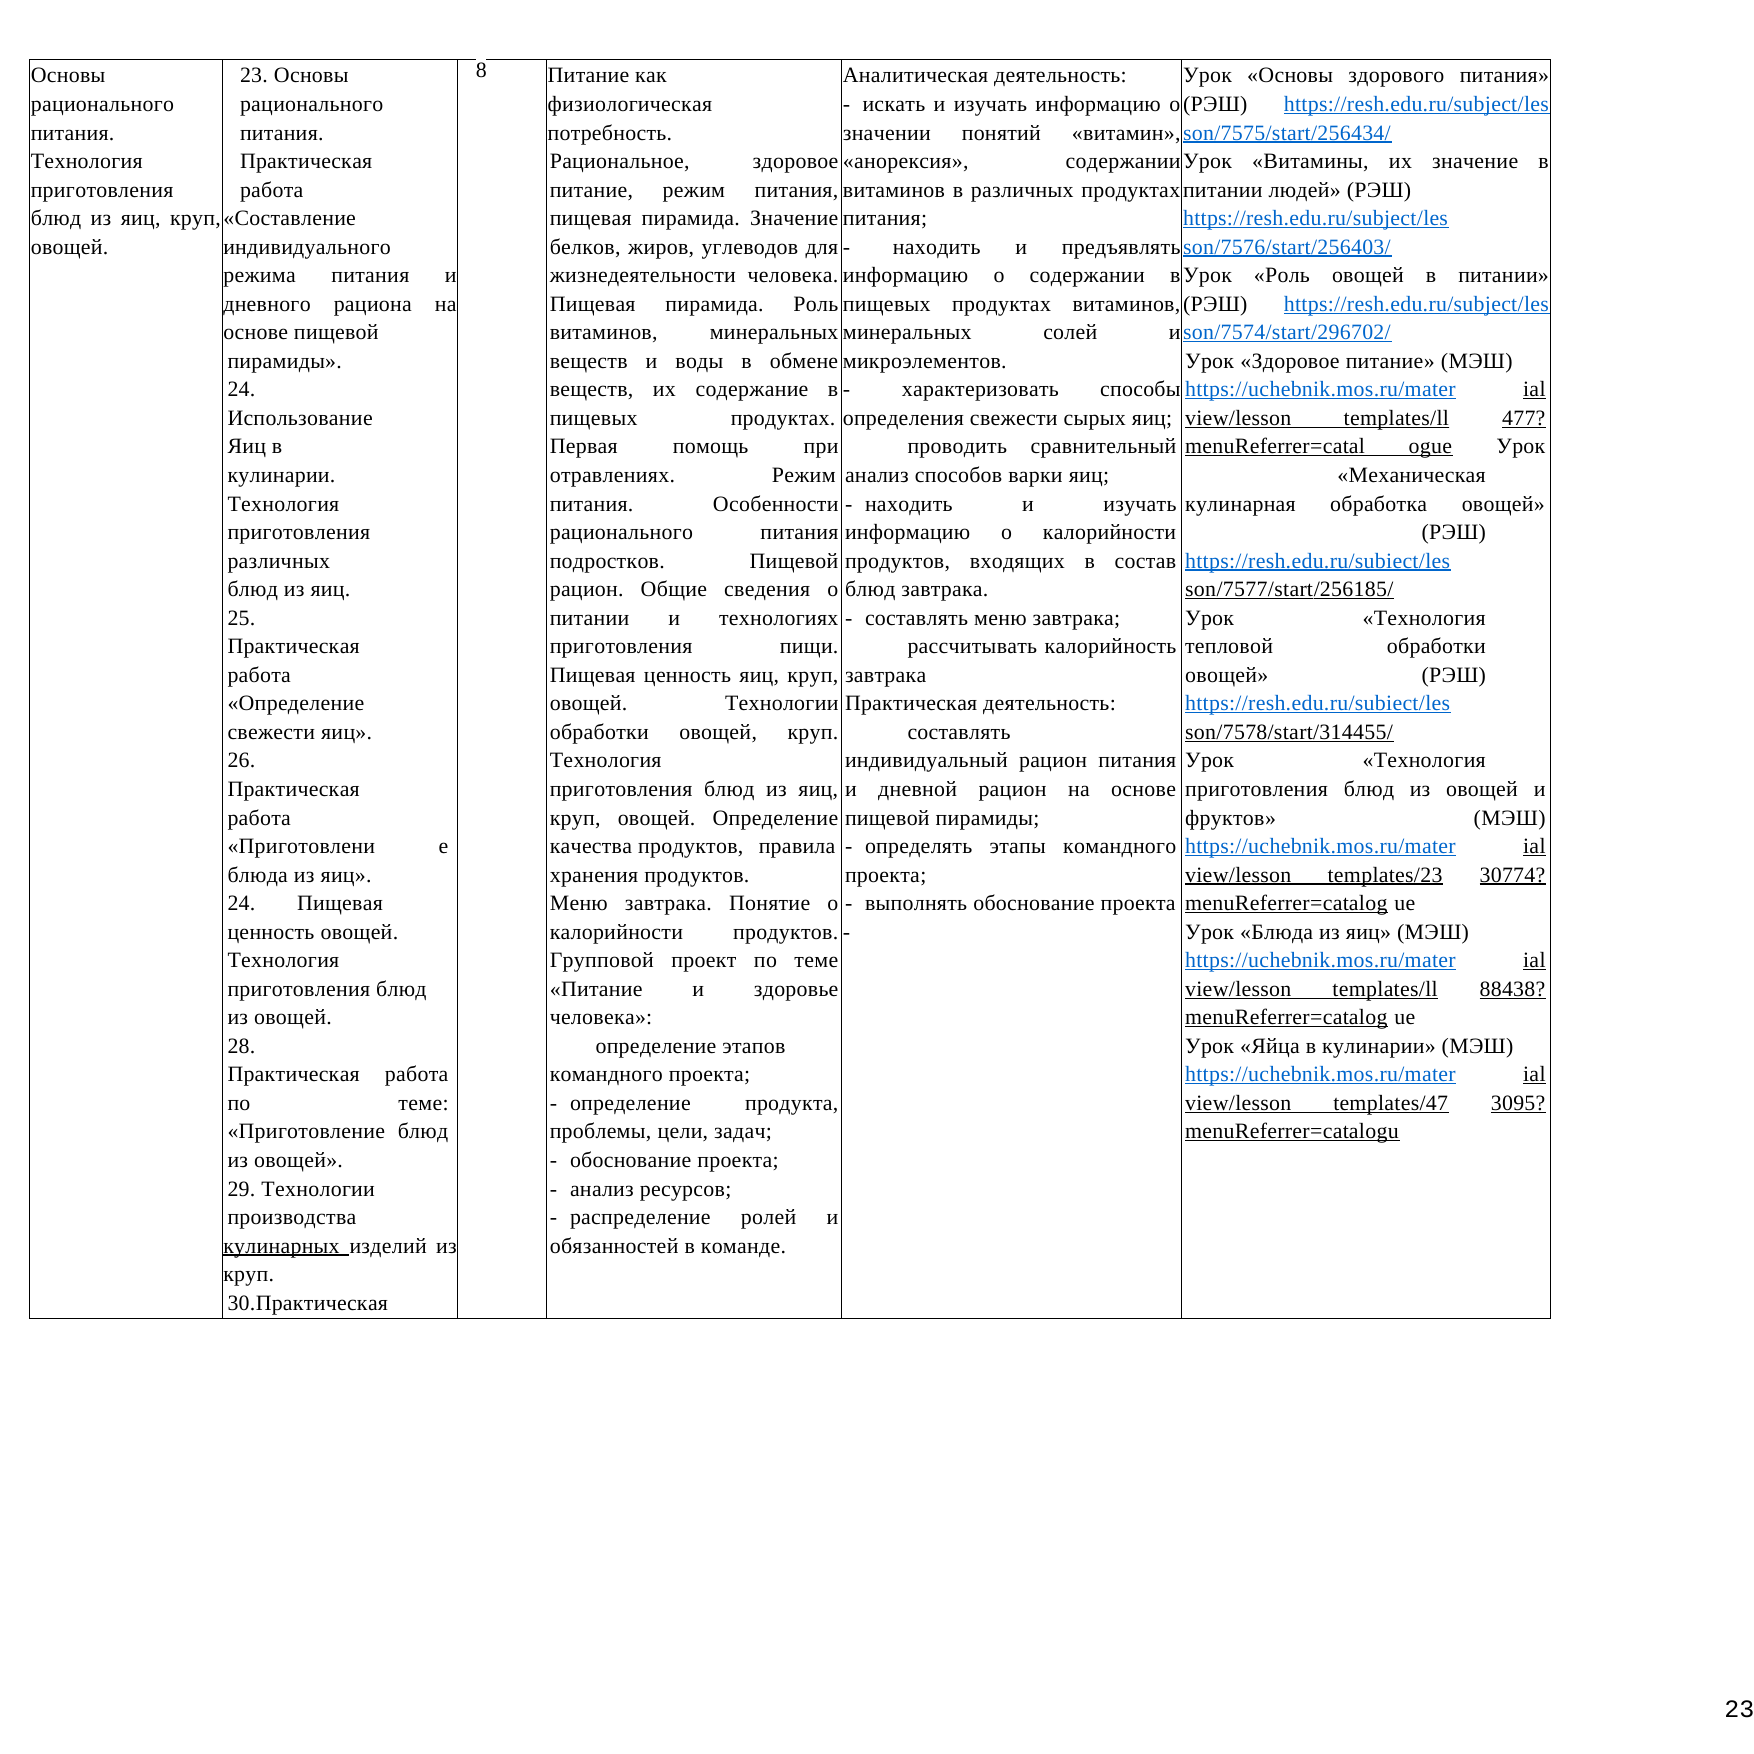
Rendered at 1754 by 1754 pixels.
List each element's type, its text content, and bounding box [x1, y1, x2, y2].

table_cell Аналитическая деятельность: искать и изучать информацию о значении понятий «витамин», «анорексия», содержании витаминов в различных продуктах питания; находить и предъявлять информацию о содержании в пищевых продуктах витаминов, минеральных солей и микроэлементов. характеризовать способы определения свежести сырых яиц; проводить сравнительный анализ способов варки яиц; находить и изучать информацию о калорийности продуктов, входящих в состав блюд завтрака. составлять меню завтрака; рассчитывать калорийность завтрака Практическая деятельность: составлять индивидуальный рацион питания и дневной рацион на основе пищевой пирамиды; определять этапы командного проекта; выполнять обоснование проекта [842, 60, 1181, 196]
table_cell 23. Основы рационального питания. Практическая работа «Составление индивидуального режима питания и дневного рациона на основе пищевой пирамиды». 24. Использование Яиц в кулинарии. Технология приготовления различных блюд из яиц. 25. Практическая работа «Определение свежести яиц». 26. Практическая работа «Приготовлени е блюда из яиц». Пищевая ценность овощей. Технология приготовления блюд из овощей. 28. Практическая работа по теме: «Приготовление блюд из овощей». 29. Технологии производства кулинарных изделий из круп. 30.Практическая работа «Приготовлени е кулинарного блюда из круп». [223, 60, 457, 262]
table_cell Аналитическая деятельность: искать и изучать информацию о значении понятий «витамин», «анорексия», содержании витаминов в различных продуктах питания; находить и предъявлять информацию о содержании в пищевых продуктах витаминов, минеральных солей и микроэлементов. характеризовать способы определения свежести сырых яиц; проводить сравнительный анализ способов варки яиц; находить и изучать информацию о калорийности продуктов, входящих в состав блюд завтрака. составлять меню завтрака; рассчитывать калорийность завтрака Практическая деятельность: составлять индивидуальный рацион питания и дневной рацион на основе пищевой пирамиды; определять этапы командного проекта; выполнять обоснование проекта [842, 311, 1181, 1317]
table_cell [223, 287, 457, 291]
table_cell Урок «Основы здорового питания» (РЭШ) https://resh.edu.ru/subject/les son/7575/start/256434/ Урок «Витамины, их значение в питании людей» (РЭШ) https://resh.edu.ru/subject/les son/7576/start/256403/ Урок «Роль овощей в питании» (РЭШ) https://resh.edu.ru/subject/les son/7574/start/296702/ Урок «Здоровое питание» (МЭШ) https://uchebnik.mos.ru/mater ial view/lesson templates/ll 477?menuReferrer=catal ogue Урок «Механическая кулинарная обработка овощей» (РЭШ) https://resh.edu.ru/subiect/les son/7577/start/256185/ Урок «Технология тепловой обработки овощей» (РЭШ) https://resh.edu.ru/subiect/les son/7578/start/314455/ Урок «Технология приготовления блюд из овощей и фруктов» (МЭШ) https://uchebnik.mos.ru/mater ial view/lesson templates/23 30774?menuReferrer=catalog ue Урок «Блюда из яиц» (МЭШ) https://uchebnik.mos.ru/mater ial view/lesson templates/ll 88438?menuReferrer=catalog ue Урок «Яйца в кулинарии» (МЭШ) https://uchebnik.mos.ru/mater ial view/lesson templates/47 3095?menuReferrer=catalogu [1182, 60, 1550, 1317]
table_cell 8 [458, 60, 546, 1317]
table_cell Питание как физиологическая потребность. Рациональное, здоровое питание, режим питания, пищевая пирамида. Значение белков, жиров, углеводов для жизнедеятельности человека. Пищевая пирамида. Роль витаминов, минеральных веществ и воды в обмене веществ, их содержание в пищевых продуктах. Первая помощь при отравлениях. Режим питания. Особенности рационального питания подростков. Пищевой рацион. Общие сведения о питании и технологиях приготовления пищи. Пищевая ценность яиц, круп, овощей. Технологии обработки овощей, круп. Технология приготовления блюд из яиц, круп, овощей. Определение качества продуктов, правила хранения продуктов. Меню завтрака. Понятие о калорийности продуктов. Групповой проект по теме «Питание и здоровье человека»: определение этапов командного проекта; определение продукта, проблемы, цели, задач; обоснование проекта; анализ ресурсов; распределение ролей и обязанностей в команде. [547, 60, 841, 1317]
table_cell 23. Основы рационального питания. Практическая работа «Составление индивидуального режима питания и дневного рациона на основе пищевой пирамиды». 24. Использование Яиц в кулинарии. Технология приготовления различных блюд из яиц. 25. Практическая работа «Определение свежести яиц». 26. Практическая работа «Приготовлени е блюда из яиц». Пищевая ценность овощей. Технология приготовления блюд из овощей. 28. Практическая работа по теме: «Приготовление блюд из овощей». 29. Технологии производства кулинарных изделий из круп. 30.Практическая работа «Приготовлени е кулинарного блюда из круп». [223, 316, 457, 1233]
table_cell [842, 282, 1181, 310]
table_cell Основы рационального питания. Технология приготовления блюд из яиц, круп, овощей. [30, 60, 222, 1317]
